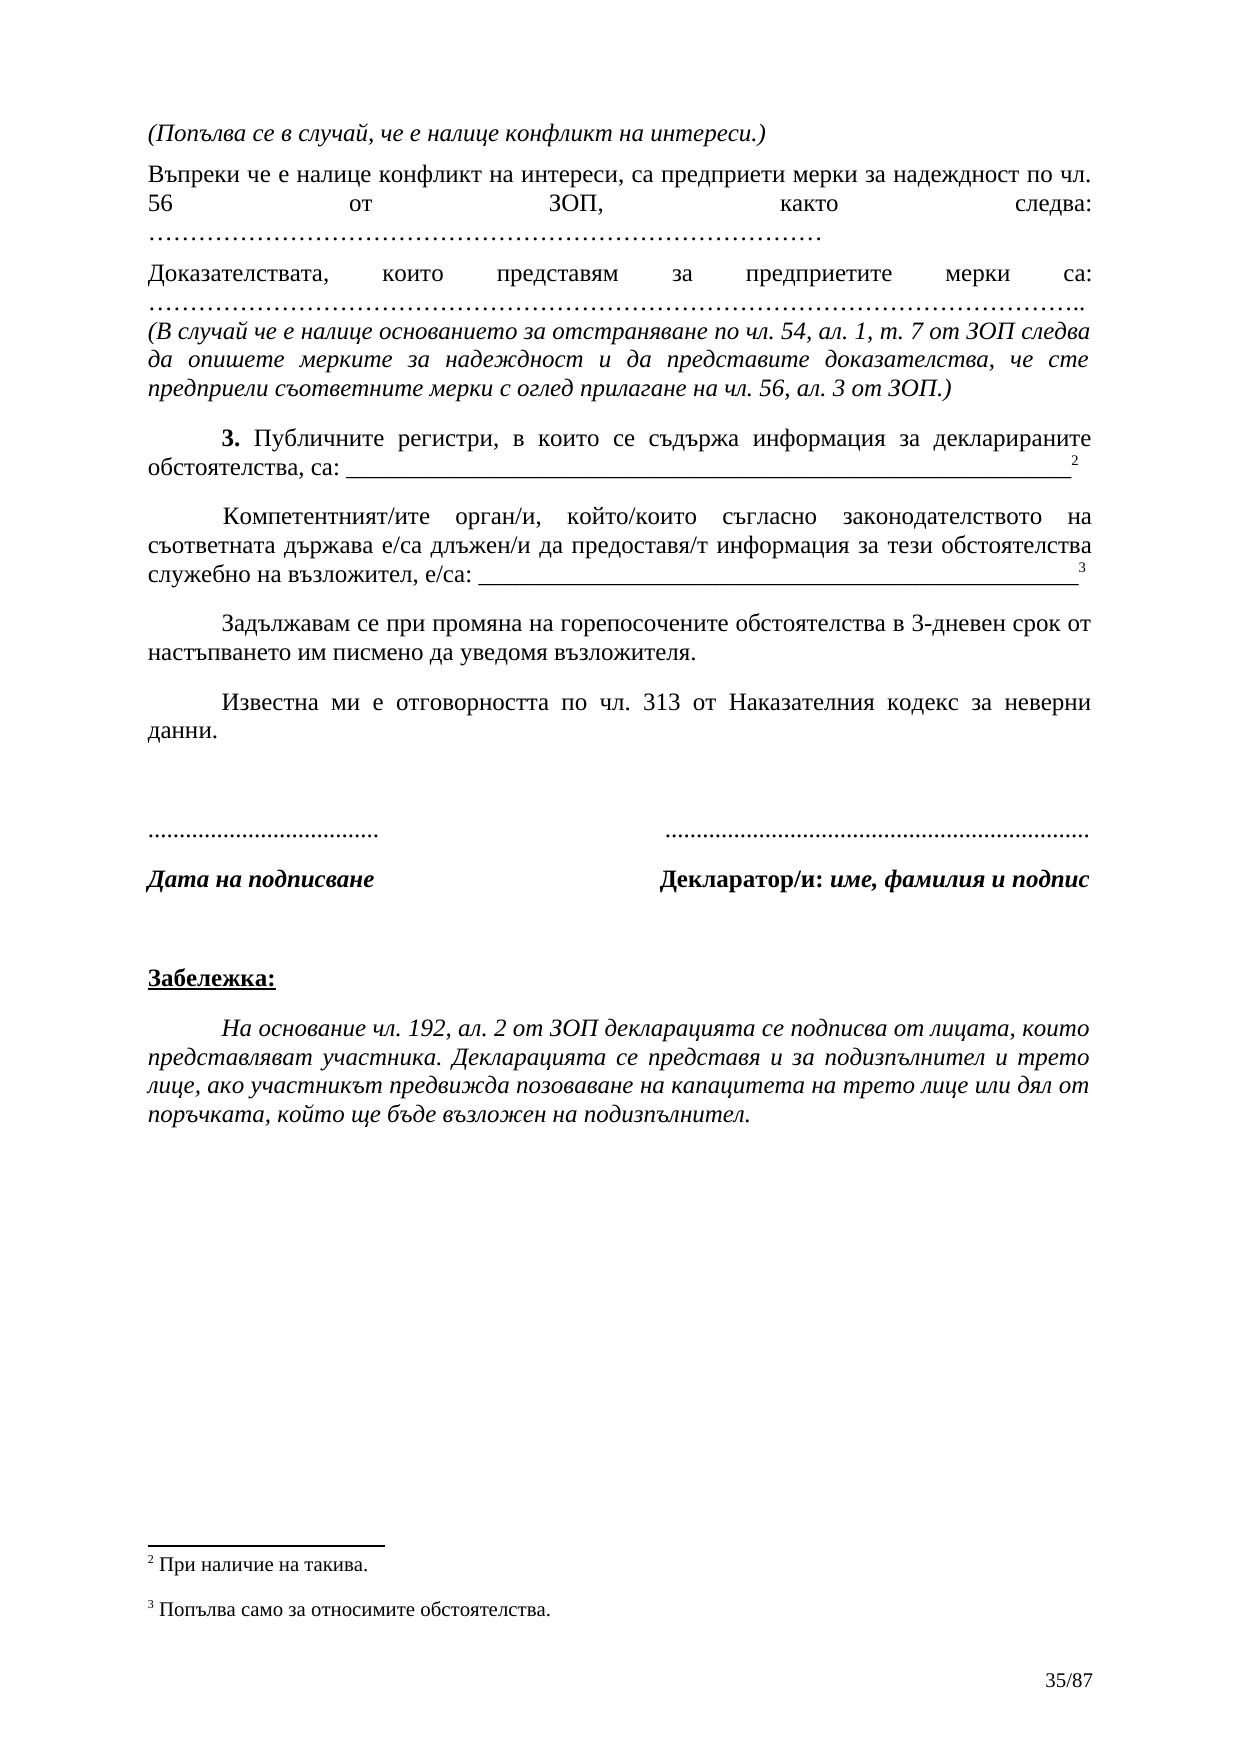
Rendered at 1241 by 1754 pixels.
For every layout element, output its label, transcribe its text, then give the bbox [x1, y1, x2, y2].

text ..................................... .................................................................... [148, 814, 1093, 843]
text Известна ми е отговорността по чл. 313 от Наказателния кодекс за неверни данни. [148, 687, 1093, 744]
text (Попълва се в случай, че е налице конфликт на интереси.) [148, 118, 1093, 147]
text Задължавам се при промяна на горепосочените обстоятелства в 3-дневен срок от настъпването им писмено да уведомя възложителя. [148, 608, 1093, 666]
text Доказателствата, които представям за предприетите мерки са: …………………………………………………………………………………………………..(В случай че е налице основанието за отстраняване по чл. 54, ал. 1, т. 7 от ЗОП следва да опишете мерките за надеждност и да представите доказателства, че сте предприели съответните мерки с оглед прилагане на чл. 56, ал. 3 от ЗОП.) [148, 258, 1093, 402]
text Въпреки че е налице конфликт на интереси, са предприети мерки за надеждност по чл. 56 от ЗОП, както следва: ……………………………………………………………………… [148, 159, 1093, 246]
text Забележка: [148, 963, 1093, 992]
text На основание чл. 192, ал. 2 от ЗОП декларацията се подписва от лицата, които представляват участника. Декларацията се представя и за подизпълнител и трето лице, ако участникът предвижда позоваване на капацитета на трето лице или дял от поръчката, който ще бъде възложен на подизпълнител. [148, 1013, 1093, 1128]
text 3. Публичните регистри, в които се съдържа информация за декларираните обстоятелства, са: __________________________________________________________ [148, 423, 1093, 480]
text Дата на подписване Декларатор/и: име, фамилия и подпис [148, 864, 1093, 893]
text Компетентният/ите орган/и, който/които съгласно законодателството на съответната държава е/са длъжен/и да предоставя/т информация за тези обстоятелства служебно на възложител, е/са: ________________________________________________ [148, 501, 1093, 587]
